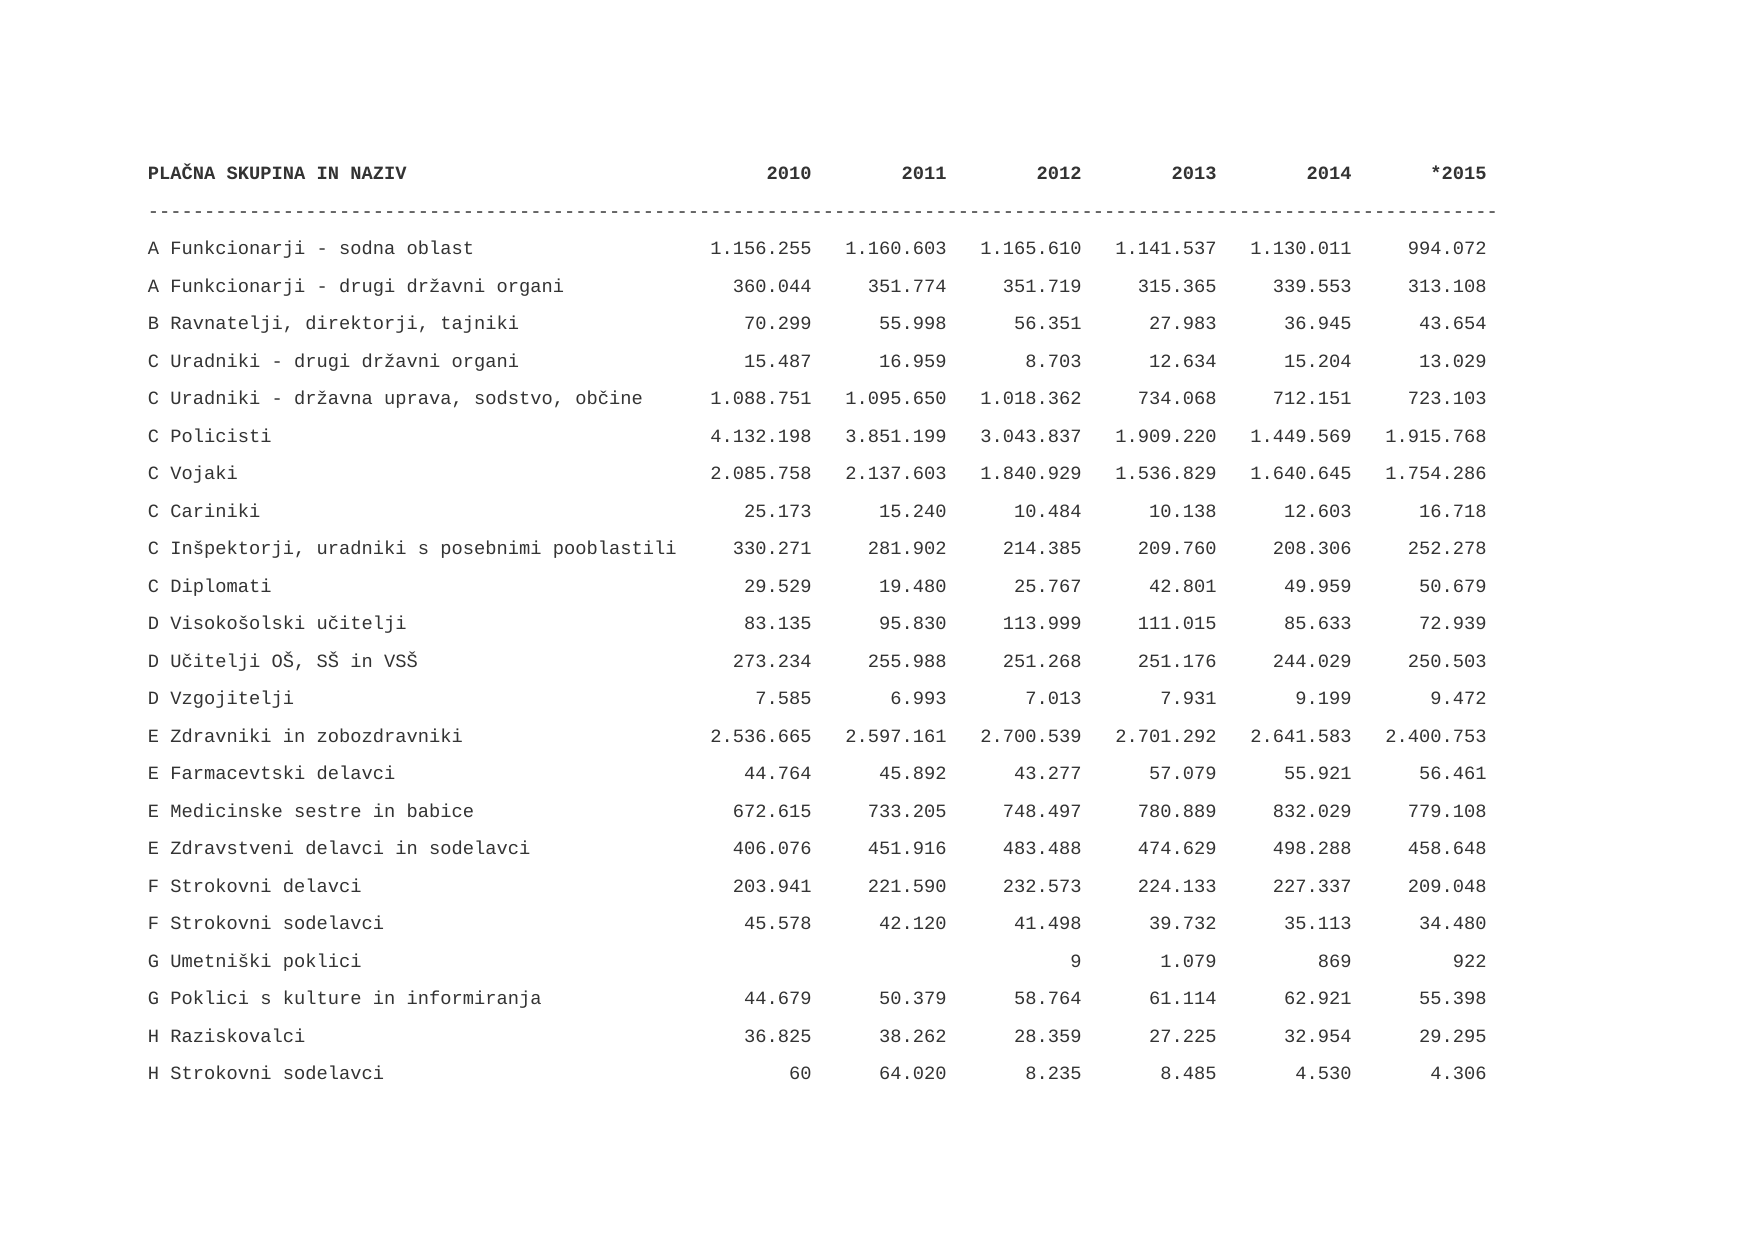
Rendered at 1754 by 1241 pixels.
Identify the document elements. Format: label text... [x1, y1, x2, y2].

text ------------------------------------------------------------------------------------------------------------------------ [148, 185, 1606, 223]
text G Poklici s kulture in informiranja 44.679 50.379 58.764 61.114 62.921 55.398 [148, 973, 1606, 1010]
text C Vojaki 2.085.758 2.137.603 1.840.929 1.536.829 1.640.645 1.754.286 [148, 448, 1606, 485]
text H Raziskovalci 36.825 38.262 28.359 27.225 32.954 29.295 [148, 1010, 1606, 1048]
text F Strokovni sodelavci 45.578 42.120 41.498 39.732 35.113 34.480 [148, 898, 1606, 935]
text F Strokovni delavci 203.941 221.590 232.573 224.133 227.337 209.048 [148, 860, 1606, 898]
text D Visokošolski učitelji 83.135 95.830 113.999 111.015 85.633 72.939 [148, 598, 1606, 635]
text PLAČNA SKUPINA IN NAZIV 2010 2011 2012 2013 2014 *2015 [148, 148, 1606, 185]
text D Vzgojitelji 7.585 6.993 7.013 7.931 9.199 9.472 [148, 673, 1606, 710]
text E Zdravniki in zobozdravniki 2.536.665 2.597.161 2.700.539 2.701.292 2.641.583 2.400.753 [148, 710, 1606, 748]
text C Cariniki 25.173 15.240 10.484 10.138 12.603 16.718 [148, 485, 1606, 523]
text E Zdravstveni delavci in sodelavci 406.076 451.916 483.488 474.629 498.288 458.648 [148, 823, 1606, 860]
text E Farmacevtski delavci 44.764 45.892 43.277 57.079 55.921 56.461 [148, 748, 1606, 785]
text C Uradniki - drugi državni organi 15.487 16.959 8.703 12.634 15.204 13.029 [148, 335, 1606, 373]
text C Inšpektorji, uradniki s posebnimi pooblastili 330.271 281.902 214.385 209.760 208.306 252.278 [148, 523, 1606, 560]
text H Strokovni sodelavci 60 64.020 8.235 8.485 4.530 4.306 [148, 1048, 1606, 1085]
text A Funkcionarji - drugi državni organi 360.044 351.774 351.719 315.365 339.553 313.108 [148, 260, 1606, 298]
text B Ravnatelji, direktorji, tajniki 70.299 55.998 56.351 27.983 36.945 43.654 [148, 298, 1606, 335]
text A Funkcionarji - sodna oblast 1.156.255 1.160.603 1.165.610 1.141.537 1.130.011 994.072 [148, 223, 1606, 260]
text E Medicinske sestre in babice 672.615 733.205 748.497 780.889 832.029 779.108 [148, 785, 1606, 823]
text C Diplomati 29.529 19.480 25.767 42.801 49.959 50.679 [148, 560, 1606, 598]
text D Učitelji OŠ, SŠ in VSŠ 273.234 255.988 251.268 251.176 244.029 250.503 [148, 635, 1606, 673]
text C Uradniki - državna uprava, sodstvo, občine 1.088.751 1.095.650 1.018.362 734.068 712.151 723.103 [148, 373, 1606, 410]
text G Umetniški poklici 9 1.079 869 922 [148, 935, 1606, 973]
text C Policisti 4.132.198 3.851.199 3.043.837 1.909.220 1.449.569 1.915.768 [148, 410, 1606, 448]
